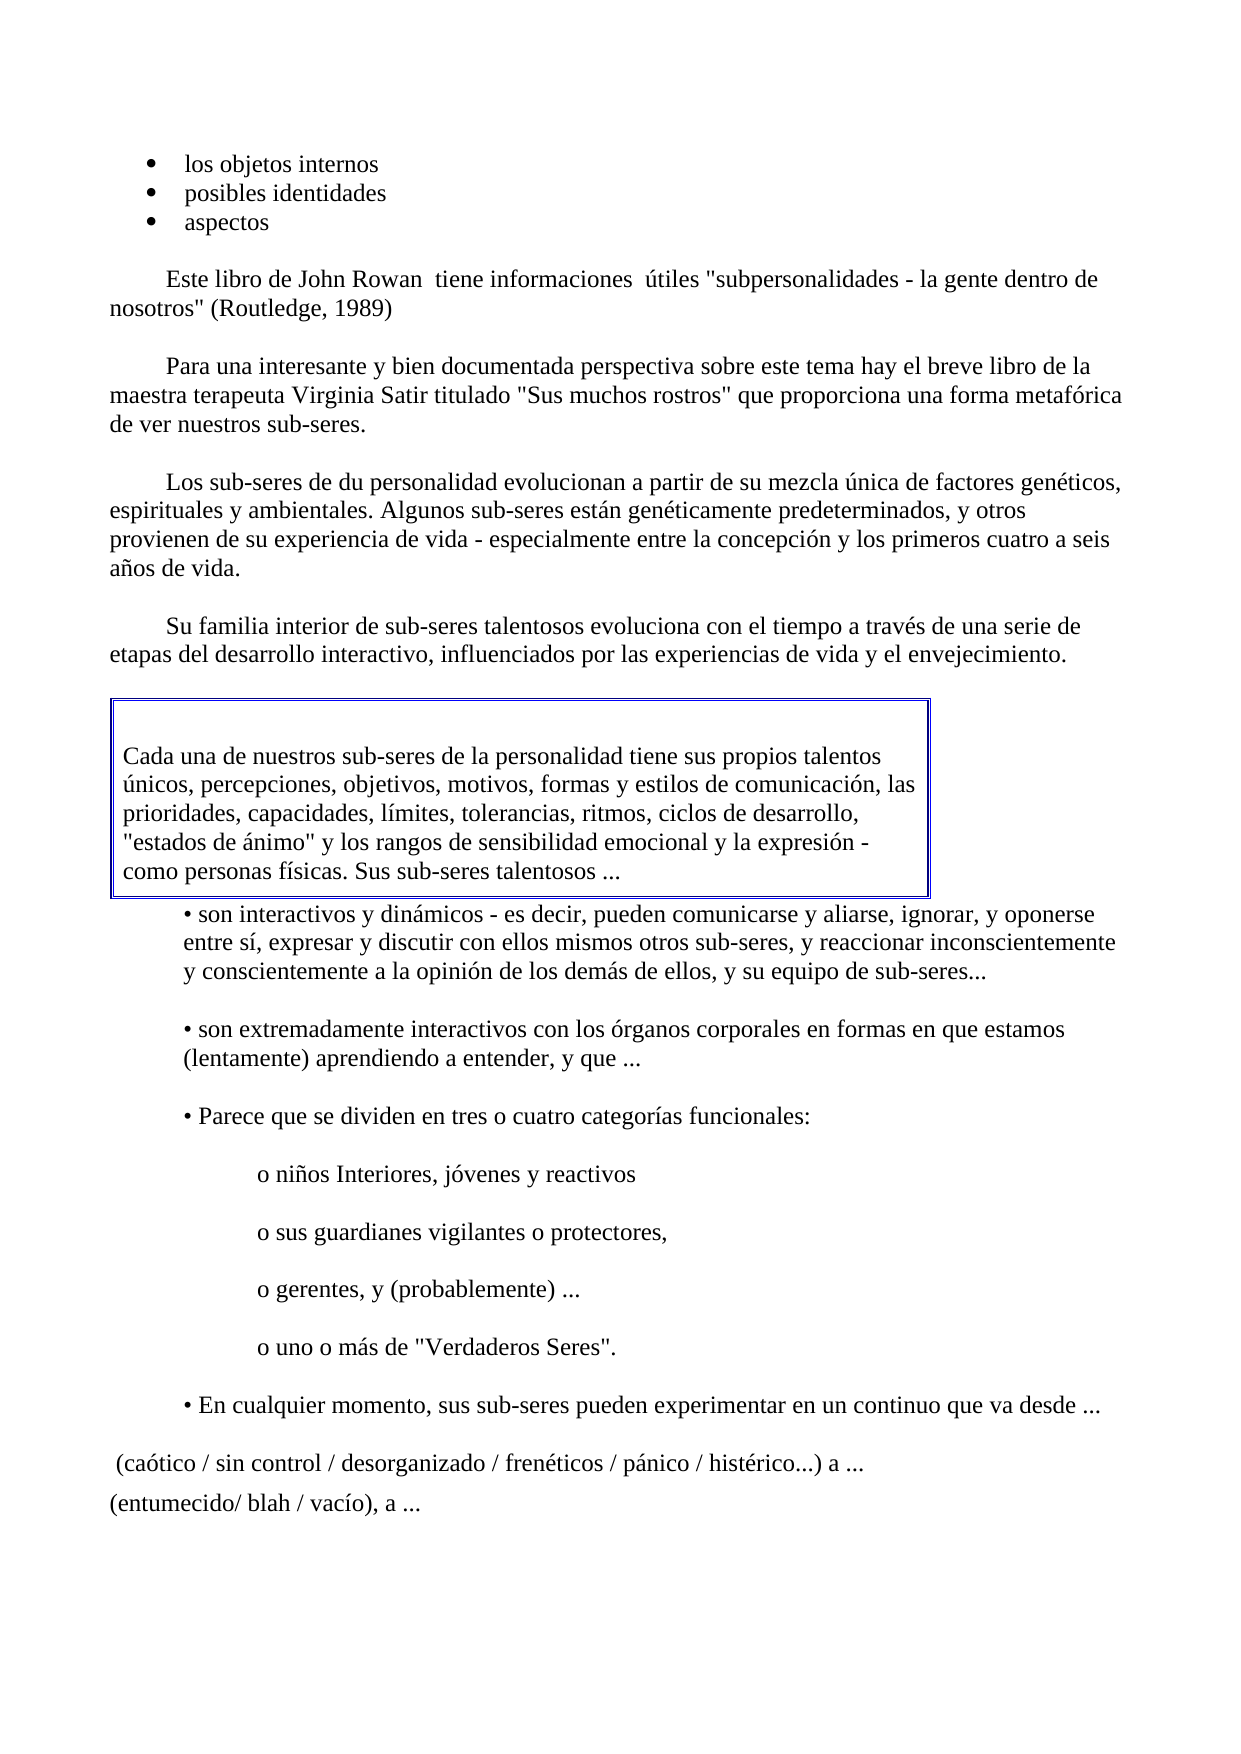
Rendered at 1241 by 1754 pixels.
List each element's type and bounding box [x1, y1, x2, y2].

table_header [108, 148, 1132, 1606]
